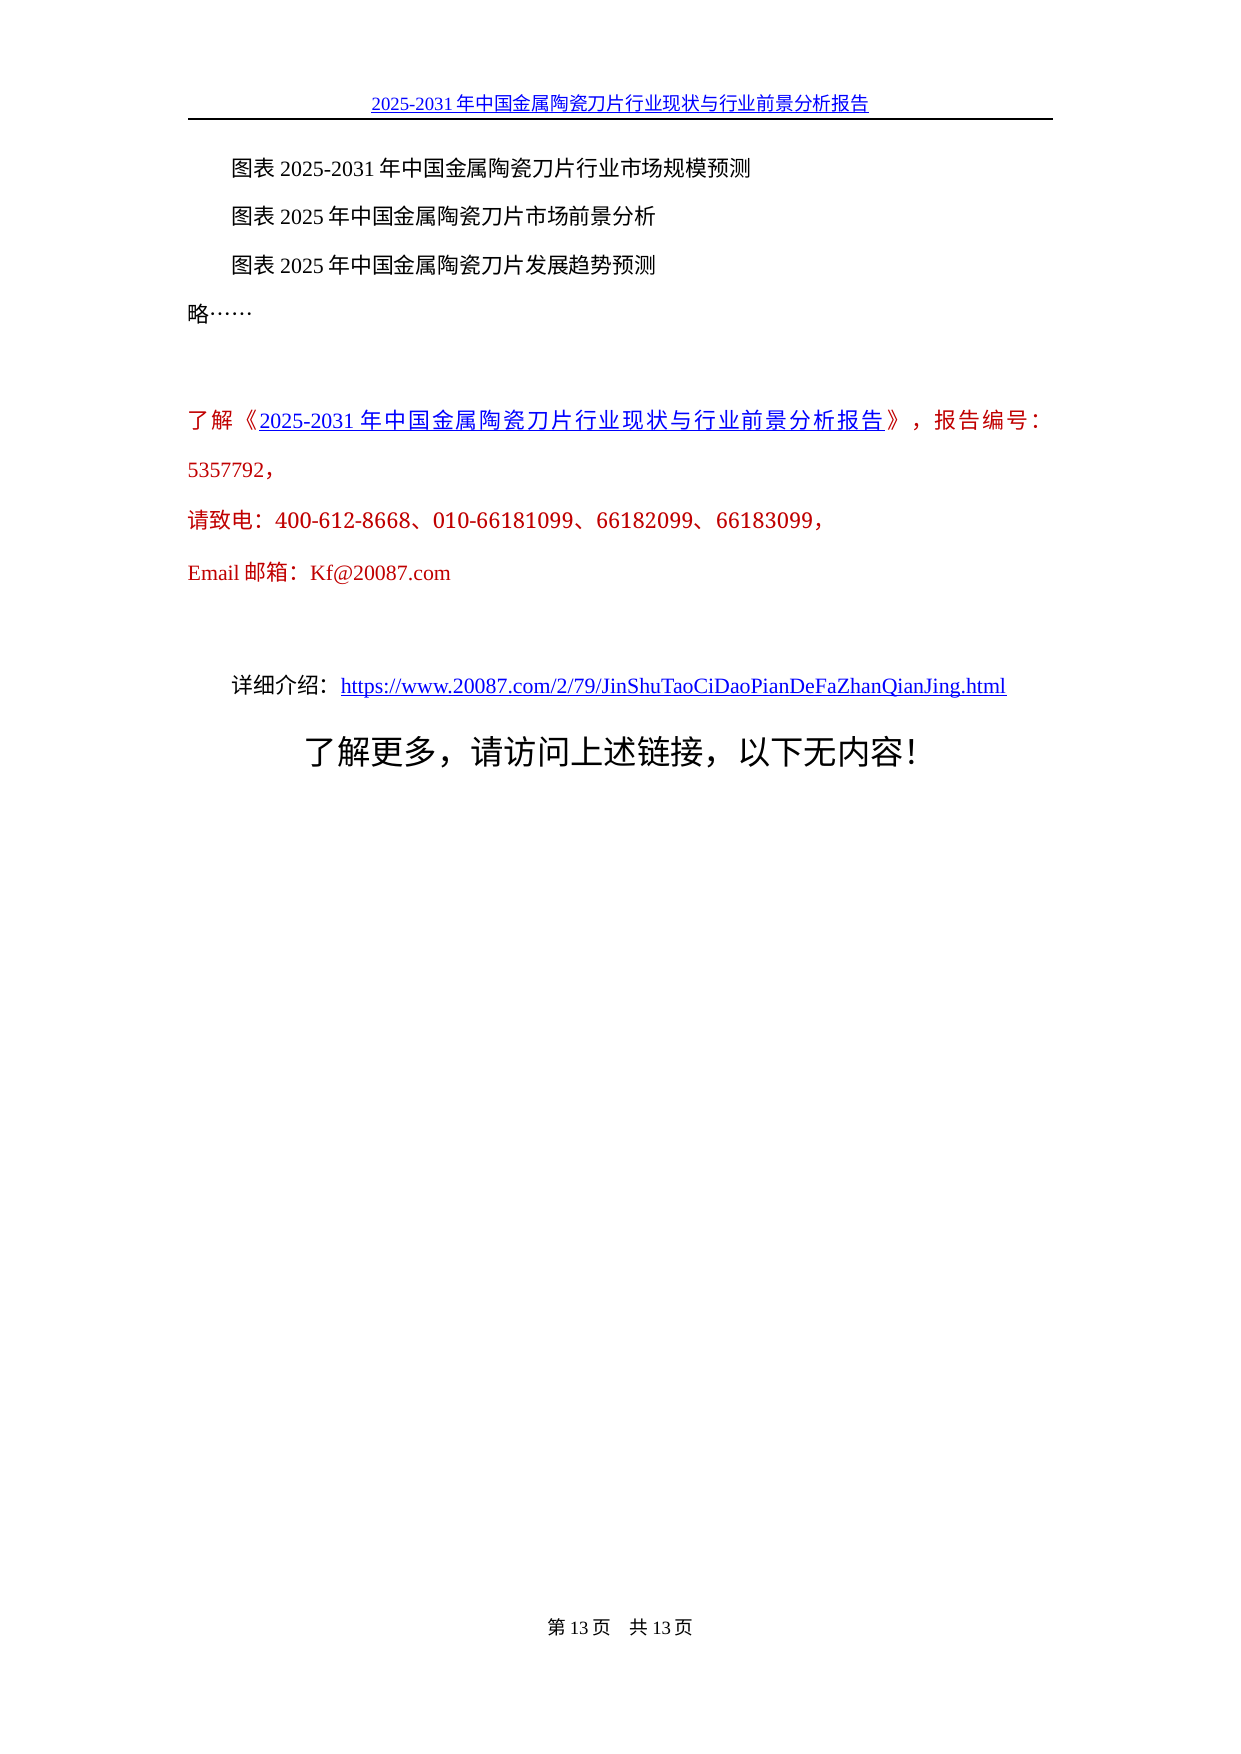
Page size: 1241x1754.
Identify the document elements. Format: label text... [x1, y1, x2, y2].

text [187, 150, 1053, 329]
title 了解更多，请访问上述链接，以下无内容！ [187, 718, 1053, 783]
text 详细介绍：https://www.20087.com/2/79/JinShuTaoCiDaoPianDeFaZhanQianJing.html [187, 668, 1053, 700]
text 请致电：400-612-8668、010-66181099、66182099、66183099， [187, 503, 1053, 536]
text 了解《2025-2031年中国金属陶瓷刀片行业现状与行业前景分析报告》，报告编号：5357792， [187, 403, 1053, 484]
text Email邮箱：Kf@20087.com [187, 555, 1053, 587]
